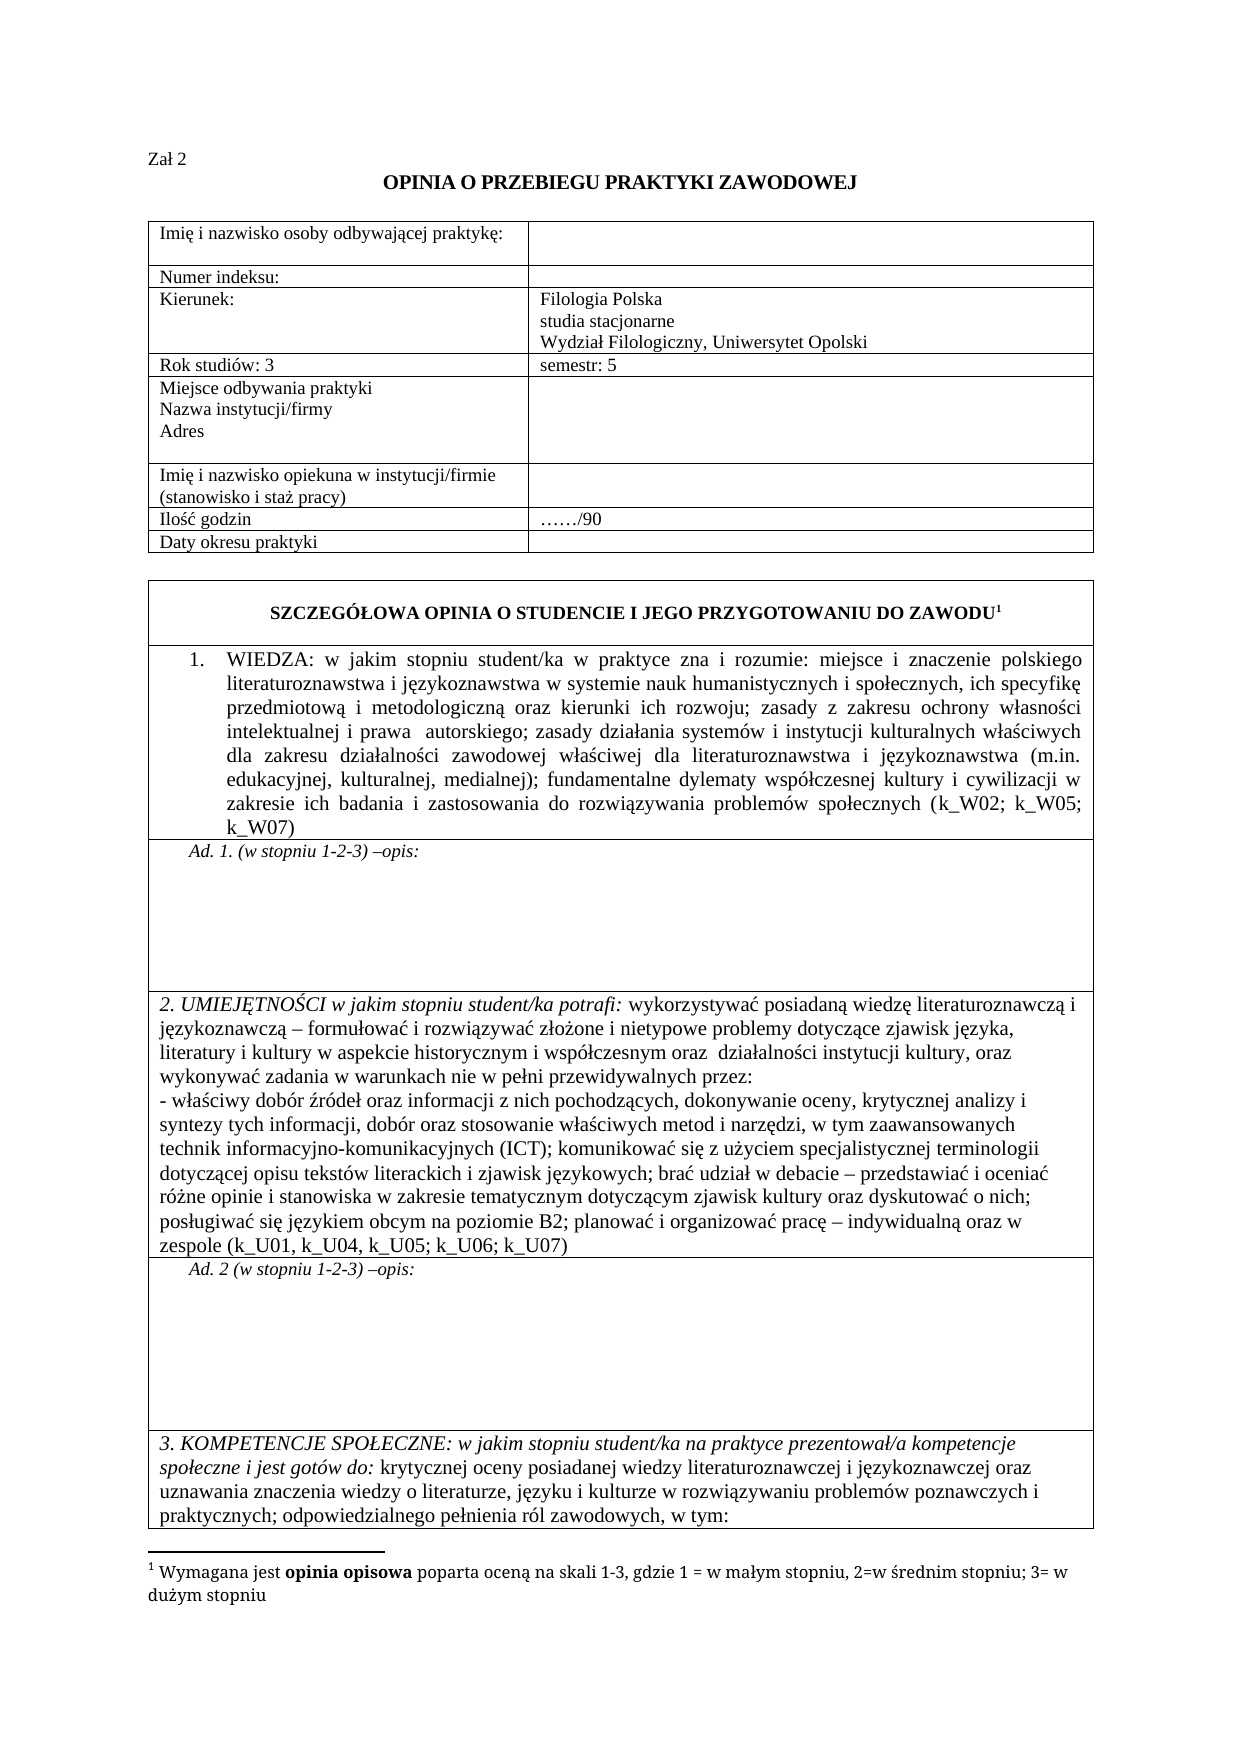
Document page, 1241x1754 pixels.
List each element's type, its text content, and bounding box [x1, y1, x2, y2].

table_cell semestr: 5 [529, 354, 1093, 376]
table_cell WIEDZA: w jakim stopniu student/ka w praktyce zna i rozumie: miejsce i znaczenie polskiego literaturoznawstwa i językoznawstwa w systemie nauk humanistycznych i społecznych, ich specyfikę przedmiotową i metodologiczną oraz kierunki ich rozwoju; zasady z zakresu ochrony własności intelektualnej i prawa autorskiego; zasady działania systemów i instytucji kulturalnych właściwych dla zakresu działalności zawodowej właściwej dla literaturoznawstwa i językoznawstwa (m.in. edukacyjnej, kulturalnej, medialnej); fundamentalne dylematy współczesnej kultury i cywilizacji w zakresie ich badania i zastosowania do rozwiązywania problemów społecznych (k_W02; k_W05; k_W07) [149, 646, 1093, 839]
table_cell Filologia Polska studia stacjonarne Wydział Filologiczny, Uniwersytet Opolski [529, 288, 1093, 353]
table_cell Kierunek: [149, 288, 528, 353]
table_cell [529, 464, 1093, 507]
table_cell Miejsce odbywania praktyki Nazwa instytucji/firmy Adres [149, 377, 528, 463]
text OPINIA O PRZEBIEGU PRAKTYKI ZAWODOWEJ [148, 169, 1093, 194]
table_cell Ilość godzin [149, 508, 528, 530]
table_header Imię i nazwisko osoby odbywającej praktykę: [149, 222, 528, 265]
table_cell Ad. 2 (w stopniu 1-2-3) –opis: [149, 1258, 1093, 1430]
table_cell Ad. 1. (w stopniu 1-2-3) –opis: [149, 840, 1093, 991]
table_cell [529, 377, 1093, 463]
table_cell 2. UMIEJĘTNOŚCI w jakim stopniu student/ka potrafi: wykorzystywać posiadaną wiedzę literaturoznawczą i językoznawczą – formułować i rozwiązywać złożone i nietypowe problemy dotyczące zjawisk języka, literatury i kultury w aspekcie historycznym i współczesnym oraz działalności instytucji kultury, oraz wykonywać zadania w warunkach nie w pełni przewidywalnych przez: - właściwy dobór źródeł oraz informacji z nich pochodzących, dokonywanie oceny, krytycznej analizy i syntezy tych informacji, dobór oraz stosowanie właściwych metod i narzędzi, w tym zaawansowanych technik informacyjno-komunikacyjnych (ICT); komunikować się z użyciem specjalistycznej terminologii dotyczącej opisu tekstów literackich i zjawisk językowych; brać udział w debacie – przedstawiać i oceniać różne opinie i stanowiska w zakresie tematycznym dotyczącym zjawisk kultury oraz dyskutować o nich; posługiwać się językiem obcym na poziomie B2; planować i organizować pracę – indywidualną oraz w zespole (k_U01, k_U04, k_U05; k_U06; k_U07) [149, 992, 1093, 1257]
table_header [529, 222, 1093, 265]
table_cell Imię i nazwisko opiekuna w instytucji/firmie (stanowisko i staż pracy) [149, 464, 528, 507]
table_cell Daty okresu praktyki [149, 531, 528, 552]
table_cell ……/90 [529, 508, 1093, 530]
table_header SZCZEGÓŁOWA OPINIA O STUDENCIE I JEGO PRZYGOTOWANIU DO ZAWODU [149, 581, 1093, 645]
table_cell [529, 266, 1093, 287]
table_cell Rok studiów: 3 [149, 354, 528, 376]
text Zał 2 [148, 148, 1093, 169]
table_cell [529, 531, 1093, 552]
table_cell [149, 1431, 1093, 1527]
table_cell Numer indeksu: [149, 266, 528, 287]
